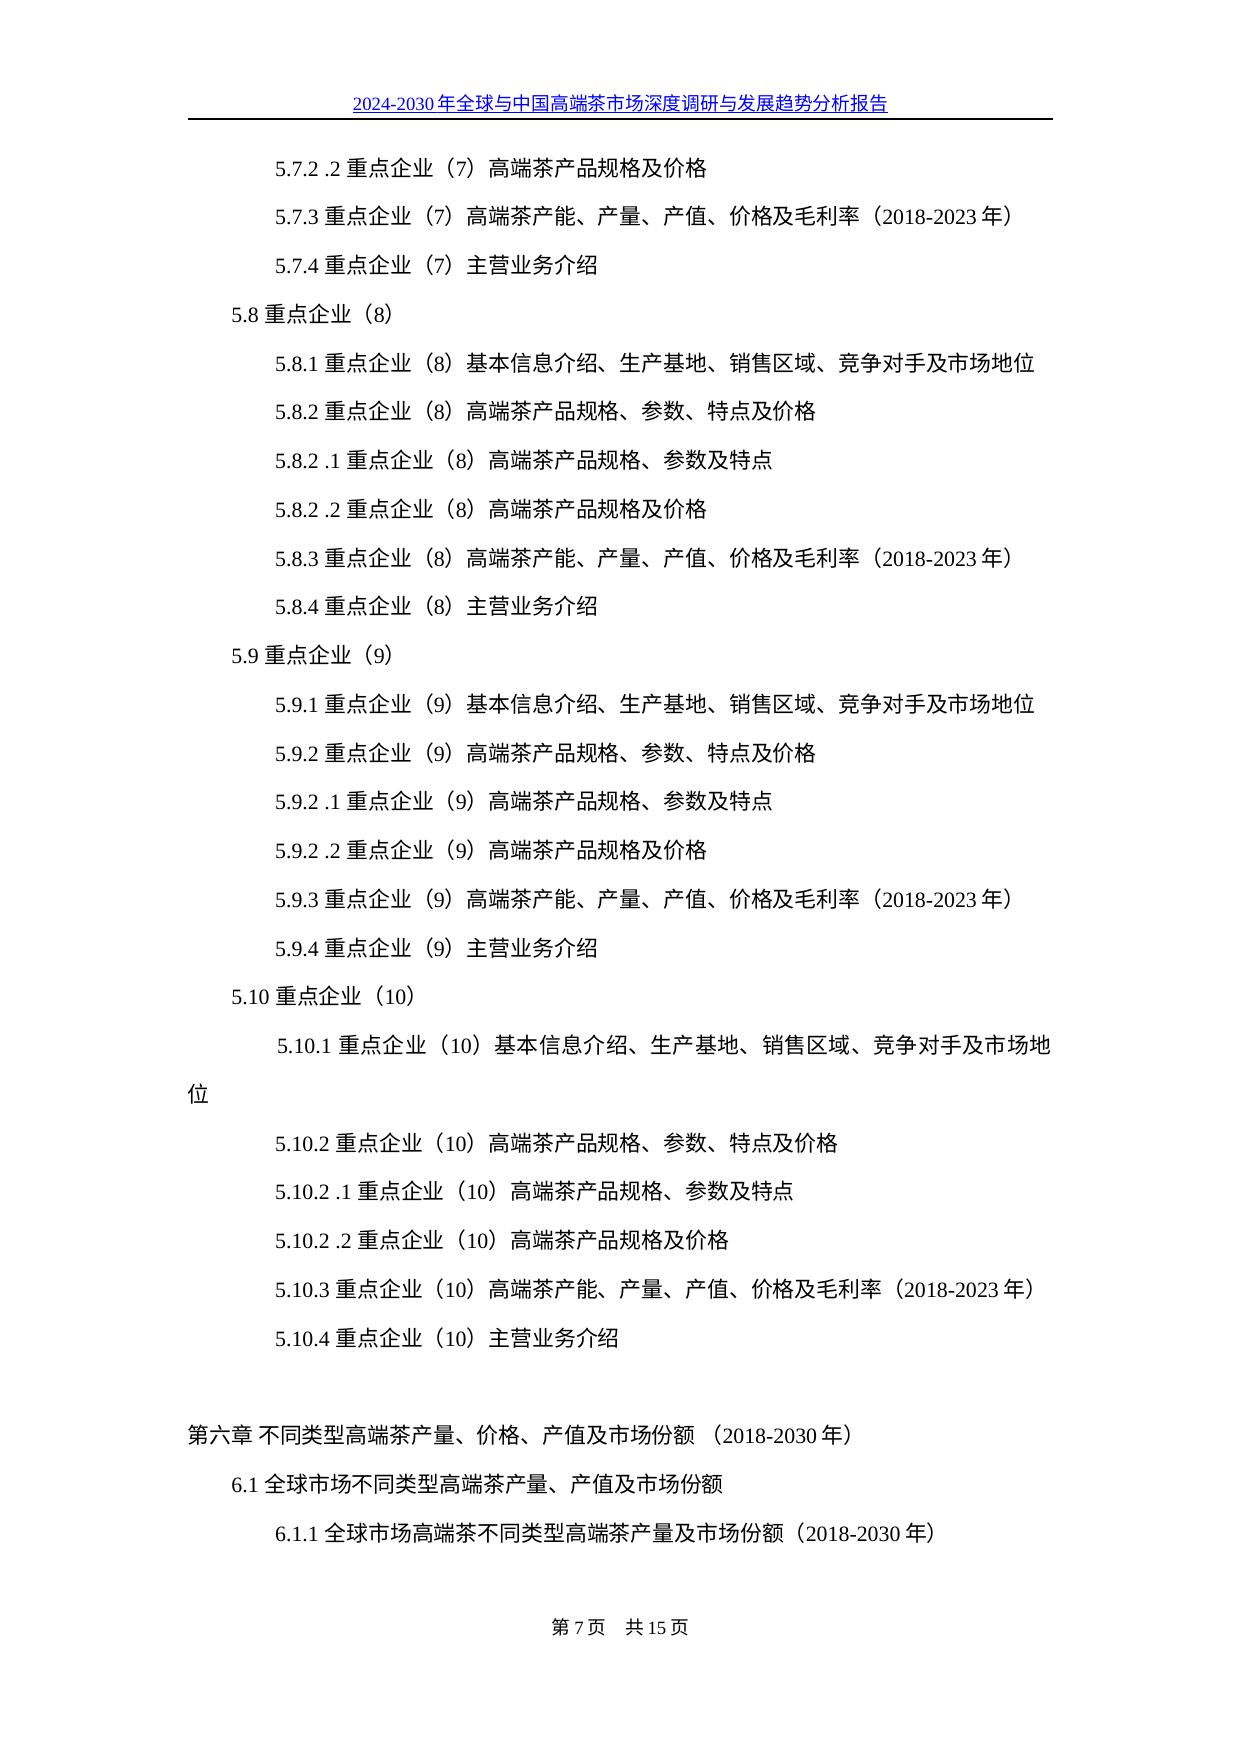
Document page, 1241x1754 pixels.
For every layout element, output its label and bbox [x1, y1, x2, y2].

text [187, 150, 1053, 1548]
